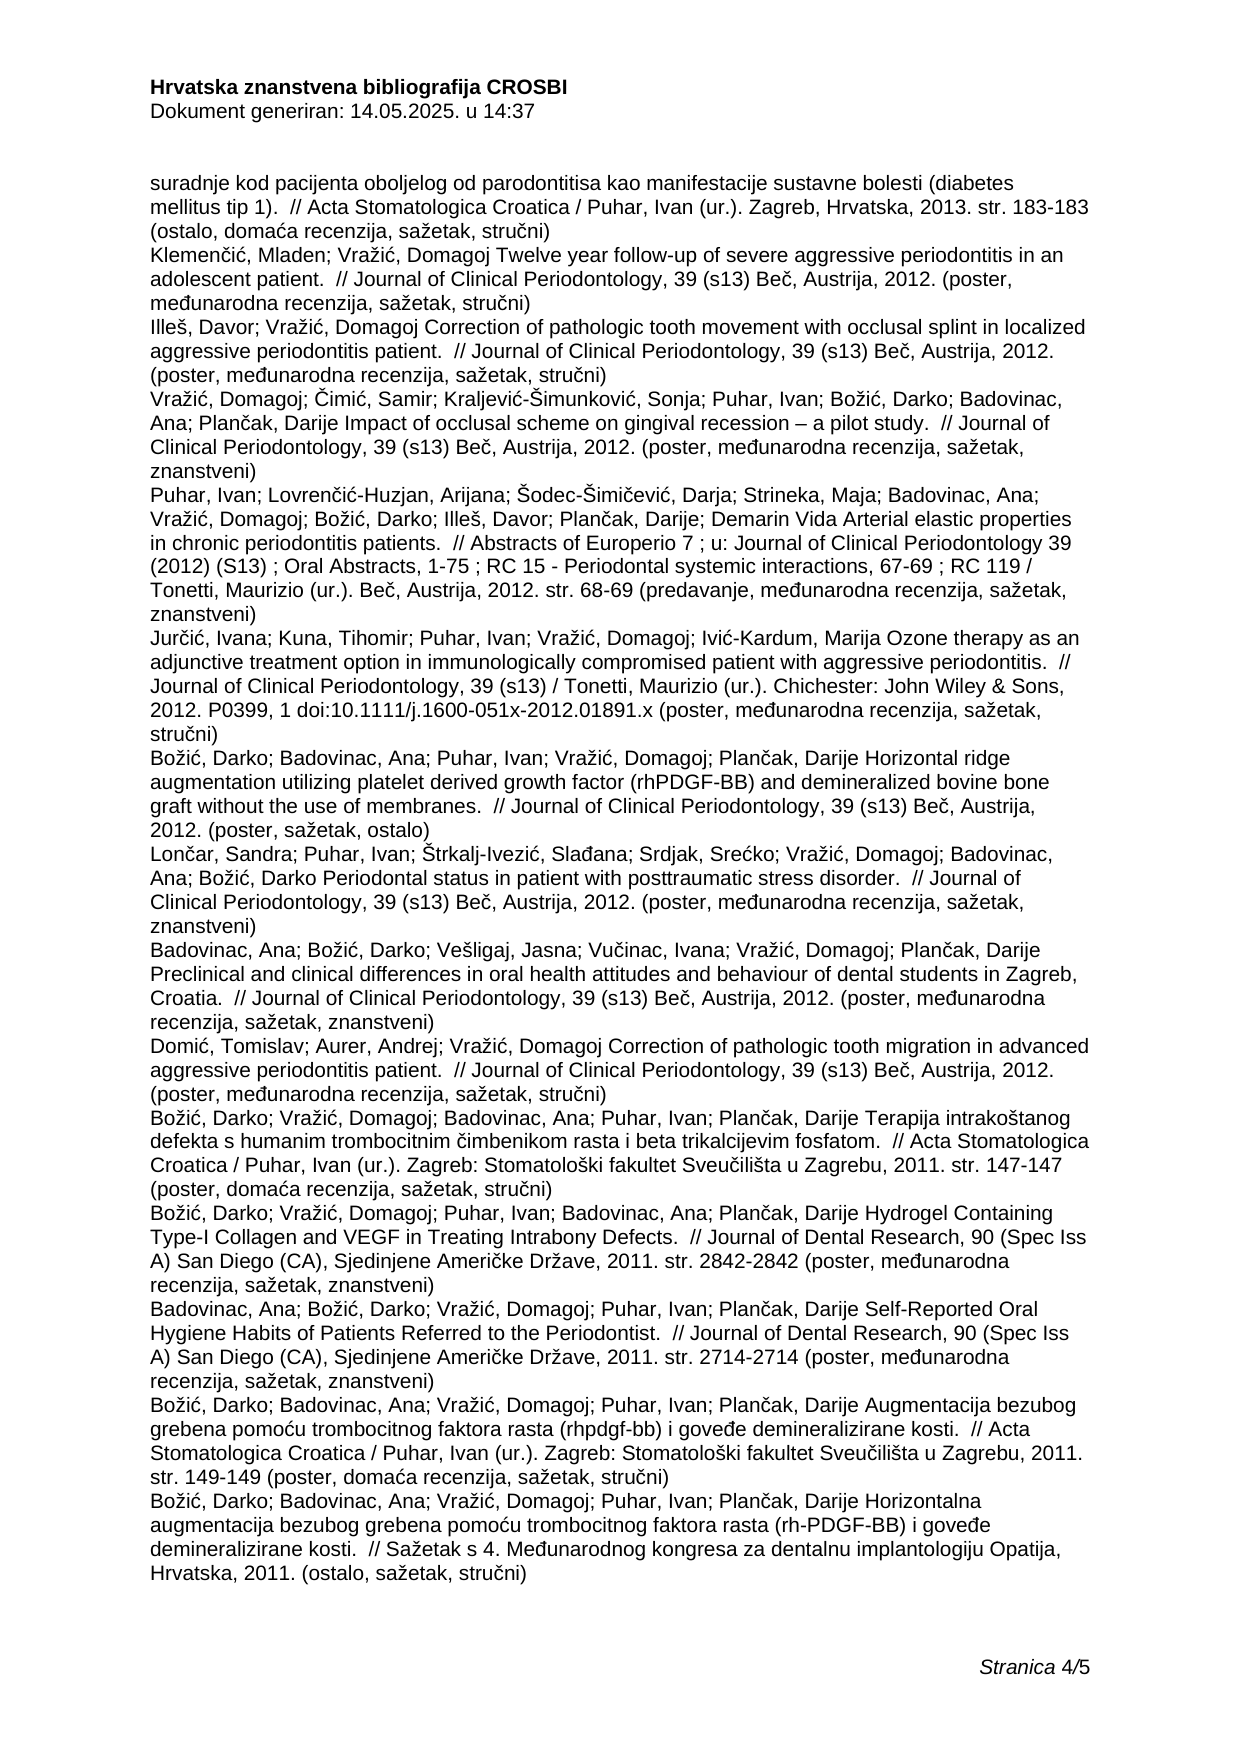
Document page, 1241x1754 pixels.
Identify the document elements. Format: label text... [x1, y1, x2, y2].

text Vražić, Domagoj; Čimić, Samir; Kraljević-Šimunković, Sonja; Puhar, Ivan; Božić, Darko; Badovinac, Ana; Plančak, Darije [150, 387, 1090, 482]
text Božić, Darko; Badovinac, Ana; Vražić, Domagoj; Puhar, Ivan; Plančak, Darije [150, 1393, 1090, 1489]
text Božić, Darko; Vražić, Domagoj; Badovinac, Ana; Puhar, Ivan; Plančak, Darije [150, 1105, 1090, 1201]
text Lončar, Sandra; Puhar, Ivan; Štrkalj-Ivezić, Slađana; Srdjak, Srećko; Vražić, Domagoj; Badovinac, Ana; Božić, Darko [150, 842, 1090, 938]
text Domić, Tomislav; Aurer, Andrej; Vražić, Domagoj [150, 1033, 1090, 1105]
text Illeš, Davor; Vražić, Domagoj [150, 315, 1090, 387]
text Badovinac, Ana; Božić, Darko; Vešligaj, Jasna; Vučinac, Ivana; Vražić, Domagoj; Plančak, Darije [150, 938, 1090, 1033]
text Klemenčić, Mladen; Vražić, Domagoj [150, 243, 1090, 315]
text Božić, Darko; Vražić, Domagoj; Puhar, Ivan; Badovinac, Ana; Plančak, Darije [150, 1201, 1090, 1297]
text Puhar, Ivan; Lovrenčić-Huzjan, Arijana; Šodec-Šimičević, Darja; Strineka, Maja; Badovinac, Ana; Vražić, Domagoj; Božić, Darko; Illeš, Davor; Plančak, Darije; Demarin Vida [150, 482, 1090, 626]
text Božić, Darko; Badovinac, Ana; Vražić, Domagoj; Puhar, Ivan; Plančak, Darije [150, 1489, 1090, 1584]
text Božić, Darko; Badovinac, Ana; Puhar, Ivan; Vražić, Domagoj; Plančak, Darije [150, 746, 1090, 842]
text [150, 171, 1090, 243]
text Badovinac, Ana; Božić, Darko; Vražić, Domagoj; Puhar, Ivan; Plančak, Darije [150, 1297, 1090, 1393]
text Jurčić, Ivana; Kuna, Tihomir; Puhar, Ivan; Vražić, Domagoj; Ivić-Kardum, Marija [150, 626, 1090, 746]
